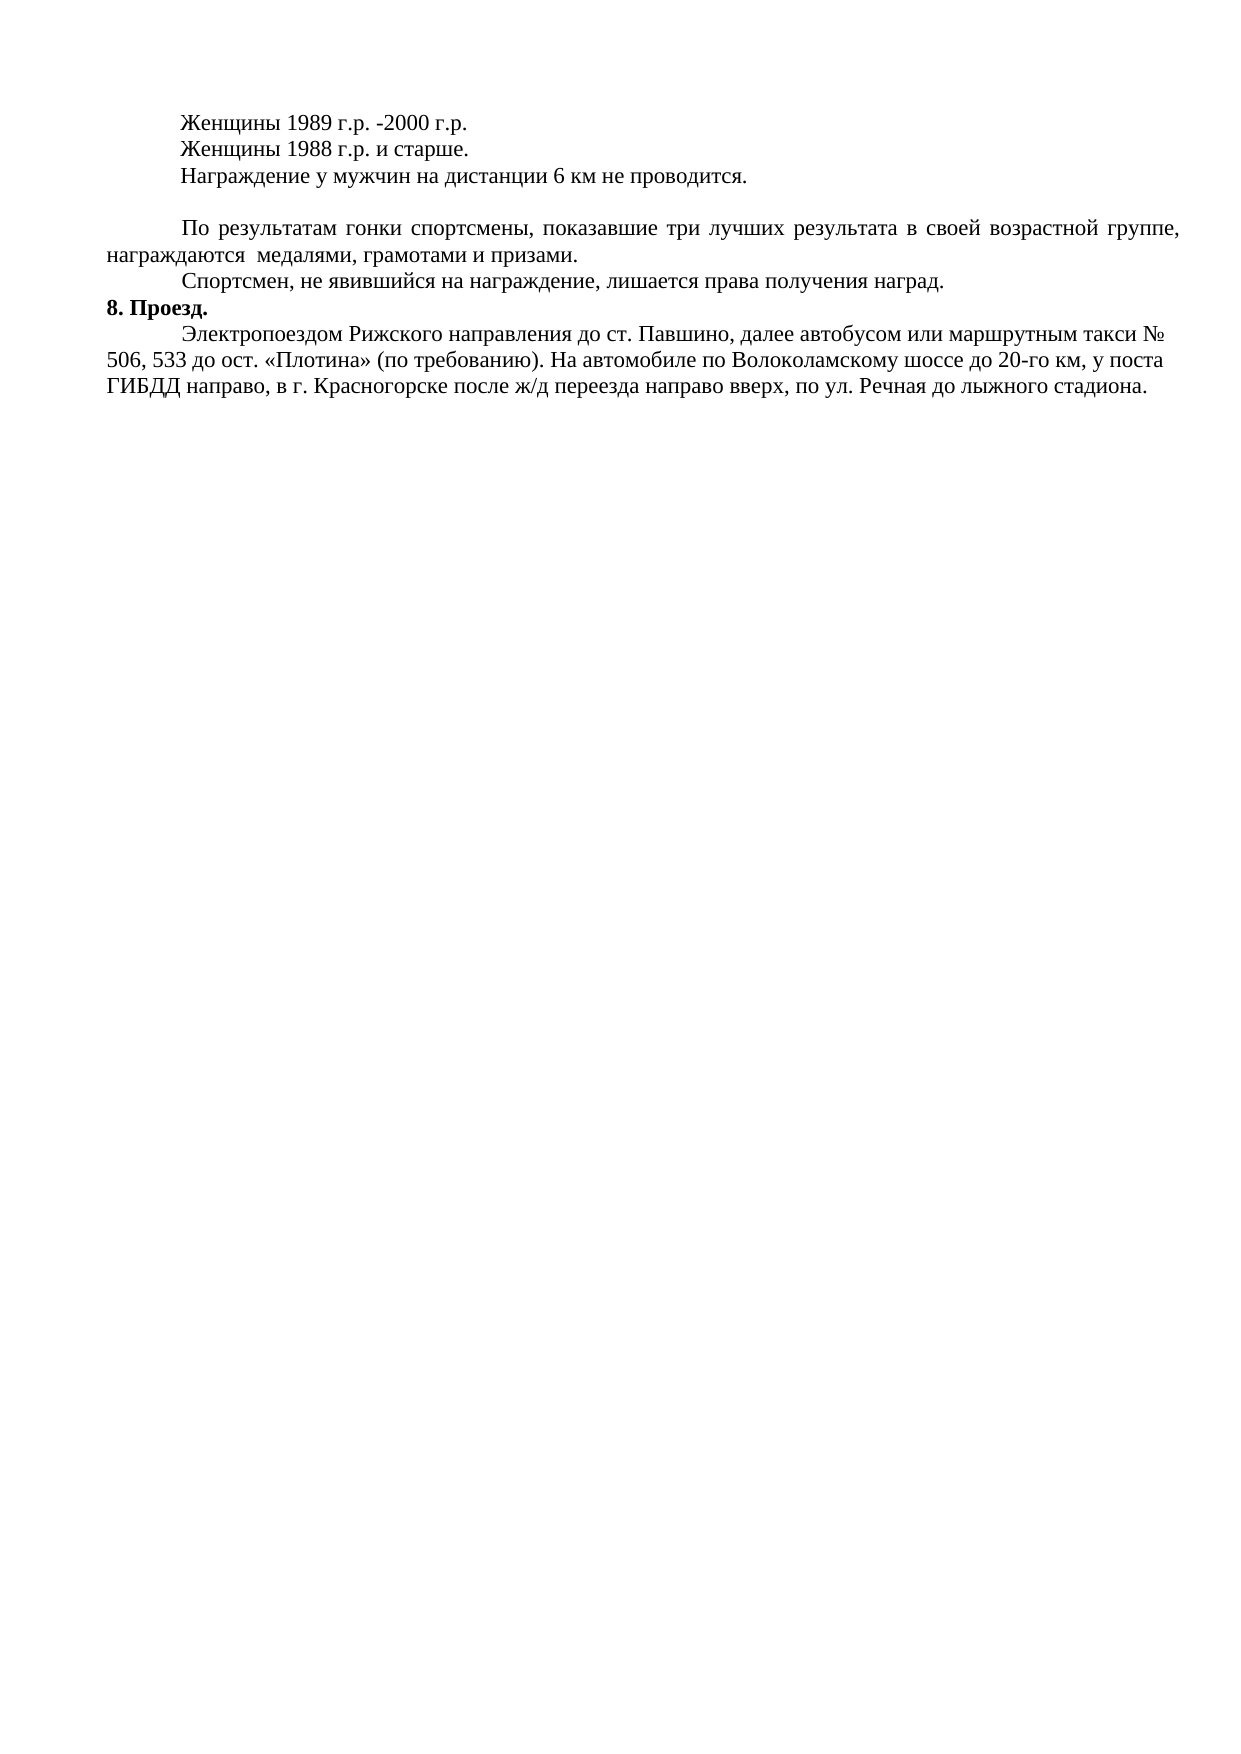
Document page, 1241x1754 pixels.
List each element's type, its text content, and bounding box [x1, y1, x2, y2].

text Женщины 1988 г.р. и старше. [106, 135, 1181, 162]
text Электропоездом Рижского направления до ст. Павшино, далее автобусом или маршрутным такси № 506, 533 до ост. «Плотина» (по требованию). На автомобиле по Волоколамскому шоссе до 20-го км, у поста ГИБДД направо, в г. Красногорске после ж/д переезда направо вверх, по ул. Речная до лыжного стадиона. [106, 320, 1181, 399]
text Женщины 1989 г.р. -2000 г.р. [106, 109, 1181, 135]
text Награждение у мужчин на дистанции 6 км не проводится. [106, 162, 1181, 188]
text Спортсмен, не явившийся на награждение, лишается права получения наград. [106, 267, 1181, 293]
text По результатам гонки спортсмены, показавшие три лучших результата в своей возрастной группе, награждаются медалями, грамотами и призами. [106, 214, 1181, 267]
text 8. Проезд. [106, 293, 1181, 320]
